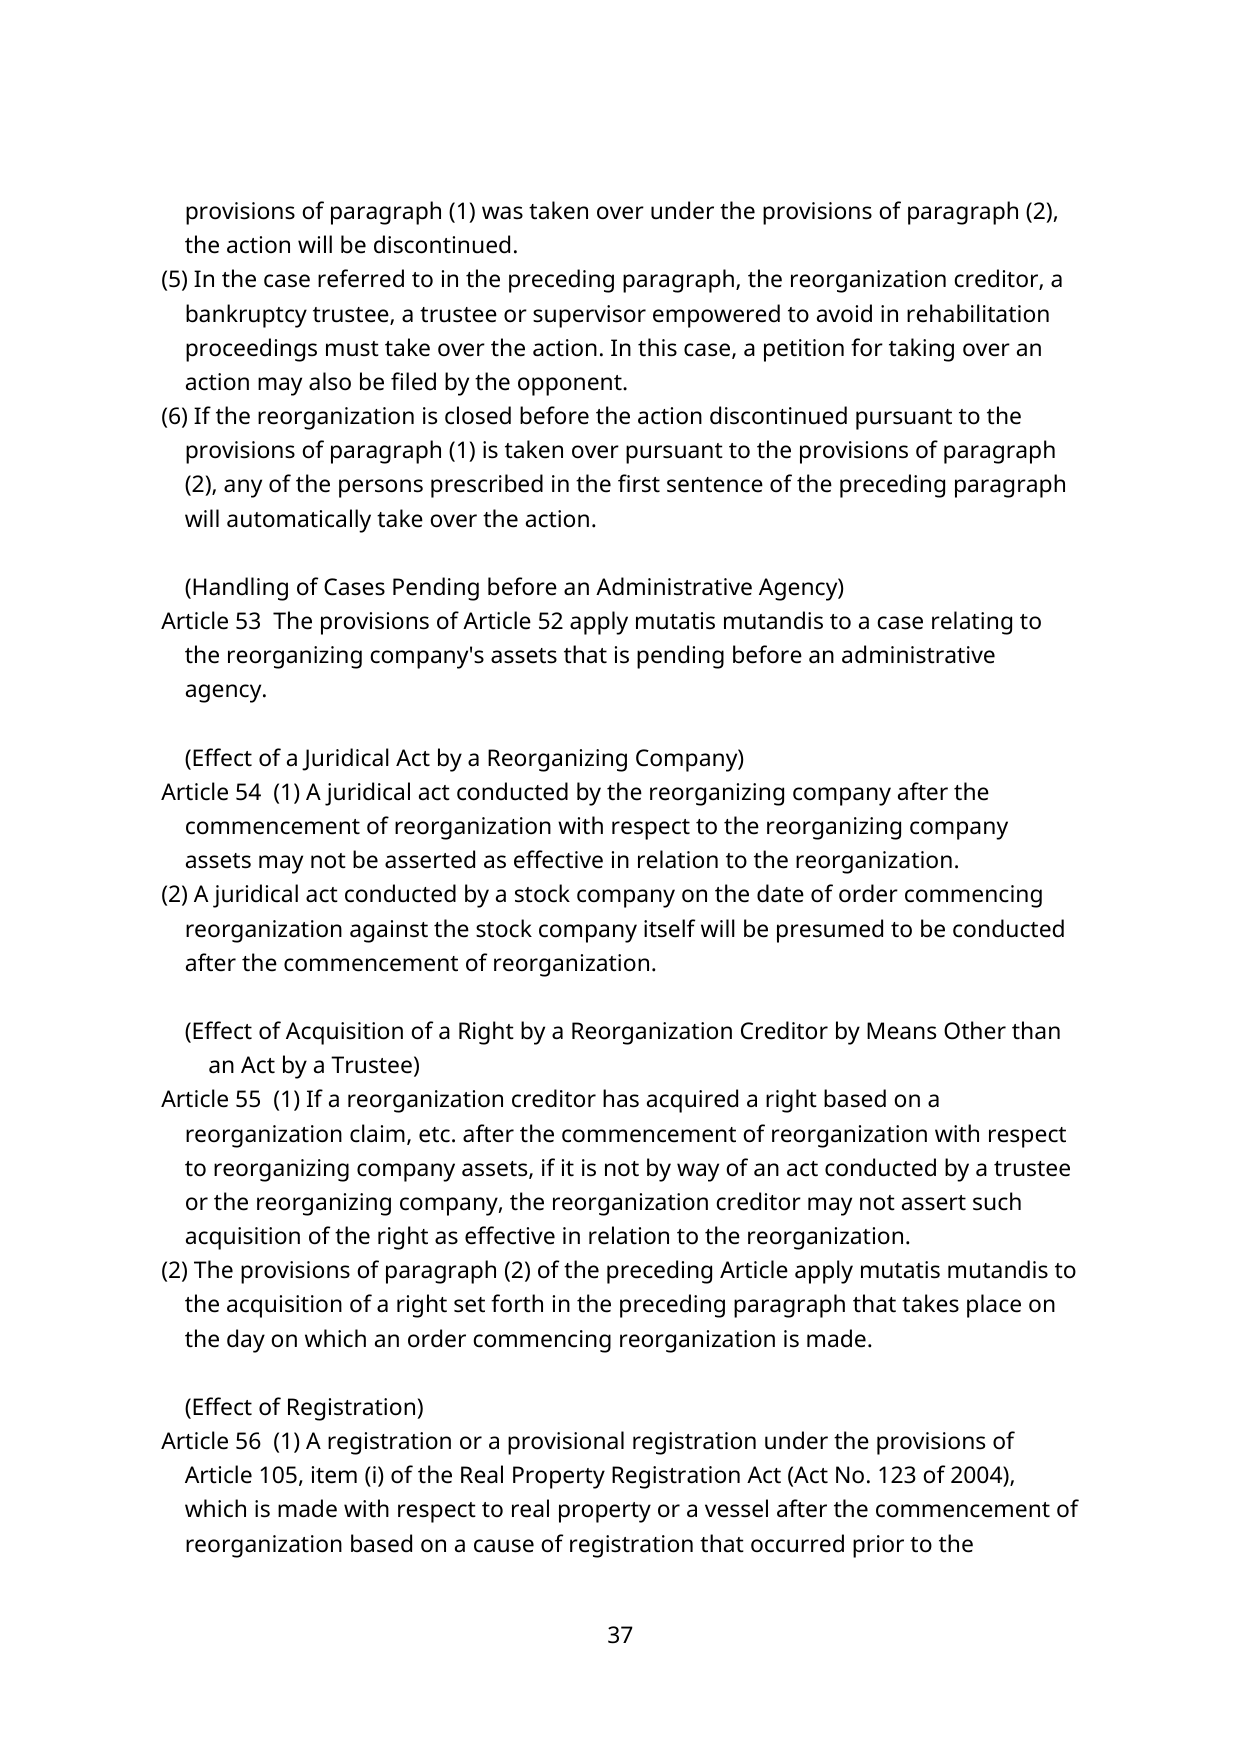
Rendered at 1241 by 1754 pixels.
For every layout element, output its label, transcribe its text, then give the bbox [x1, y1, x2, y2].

text (Effect of Registration) [184, 1389, 1079, 1424]
text (Handling of Cases Pending before an Administrative Agency) [184, 569, 1079, 604]
text (Effect of a Juridical Act by a Reorganizing Company) [184, 740, 1079, 774]
text Article 53 The provisions of Article 52 apply mutatis mutandis to a case relating to the reorganizing company's assets that is pending before an administrative agency. [161, 604, 1079, 706]
text Article 54 (1) A juridical act conducted by the reorganizing company after the commencement of reorganization with respect to the reorganizing company assets may not be asserted as effective in relation to the reorganization. [161, 774, 1079, 877]
text (2) A juridical act conducted by a stock company on the date of order commencing reorganization against the stock company itself will be presumed to be conducted after the commencement of reorganization. [161, 877, 1079, 979]
text (6) If the reorganization is closed before the action discontinued pursuant to the provisions of paragraph (1) is taken over pursuant to the provisions of paragraph (2), any of the persons prescribed in the first sentence of the preceding paragraph will automatically take over the action. [161, 399, 1079, 535]
text Article 55 (1) If a reorganization creditor has acquired a right based on a reorganization claim, etc. after the commencement of reorganization with respect to reorganizing company assets, if it is not by way of an act conducted by a trustee or the reorganizing company, the reorganization creditor may not assert such acquisition of the right as effective in relation to the reorganization. [161, 1082, 1079, 1253]
text (2) The provisions of paragraph (2) of the preceding Article apply mutatis mutandis to the acquisition of a right set forth in the preceding paragraph that takes place on the day on which an order commencing reorganization is made. [161, 1253, 1079, 1355]
text (5) In the case referred to in the preceding paragraph, the reorganization creditor, a bankruptcy trustee, a trustee or supervisor empowered to avoid in rehabilitation proceedings must take over the action. In this case, a petition for taking over an action may also be filed by the opponent. [161, 262, 1079, 399]
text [161, 194, 1079, 262]
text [161, 1424, 1079, 1560]
text (Effect of Acquisition of a Right by a Reorganization Creditor by Means Other than an Act by a Trustee) [184, 1014, 1079, 1082]
